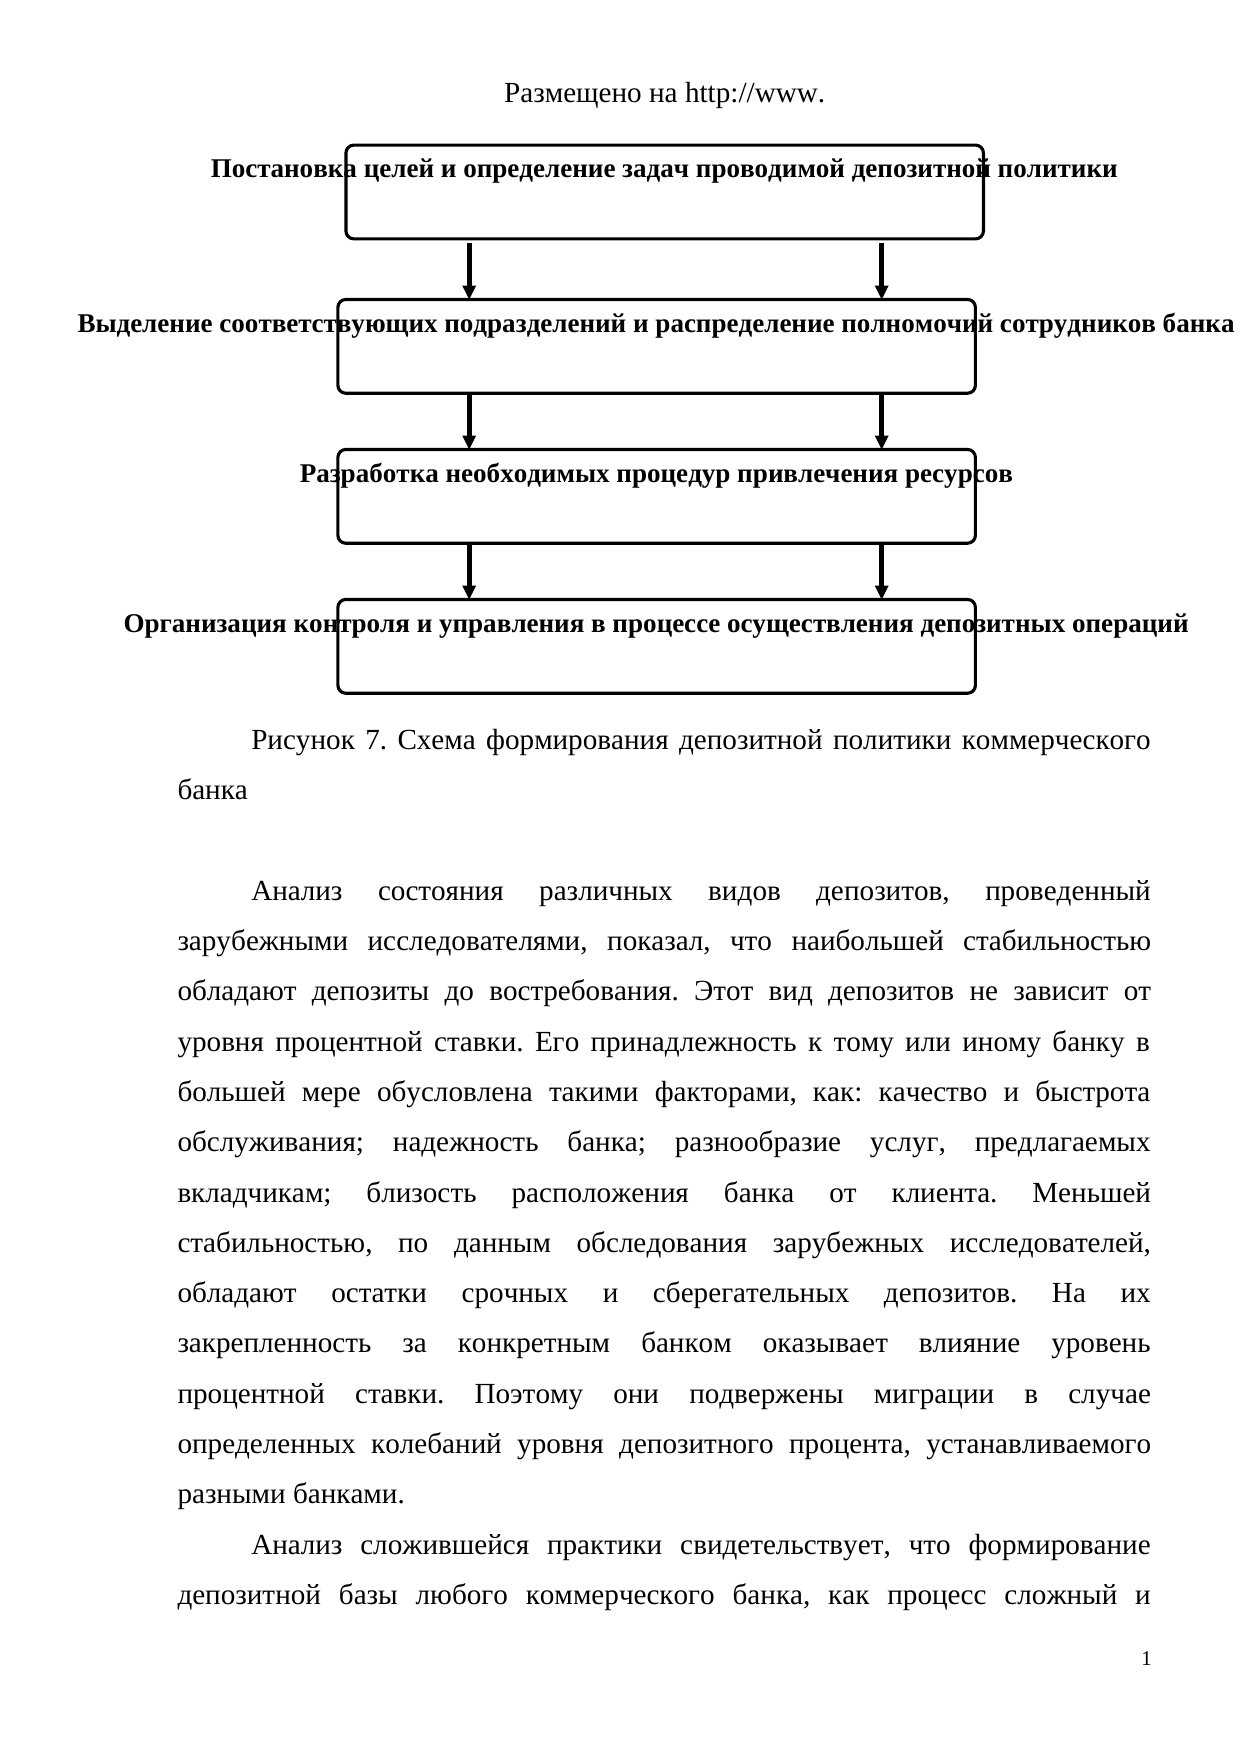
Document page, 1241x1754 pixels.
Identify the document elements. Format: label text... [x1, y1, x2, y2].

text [177, 1527, 1152, 1611]
text Анализ состояния различных видов депозитов, проведенный зарубежными исследователями, показал, что наибольшей стабильностью обладают депозиты до востребования. Этот вид депозитов не зависит от уровня процентной ставки. Его принадлежность к тому или иному банку в большей мере обусловлена такими факторами, как: качество и быстрота обслуживания; надежность банка; разнообразие услуг, предлагаемых вкладчикам; близость расположения банка от клиента. Меньшей стабильностью, по данным обследования зарубежных исследователей, обладают остатки срочных и сберегательных депозитов. На их закрепленность за конкретным банком оказывает влияние уровень процентной ставки. Поэтому они подвержены миграции в случае определенных колебаний уровня депозитного процента, устанавливаемого разными банками. [177, 873, 1152, 1510]
text Рисунок 7. Схема формирования депозитной политики коммерческого банка [177, 722, 1152, 806]
